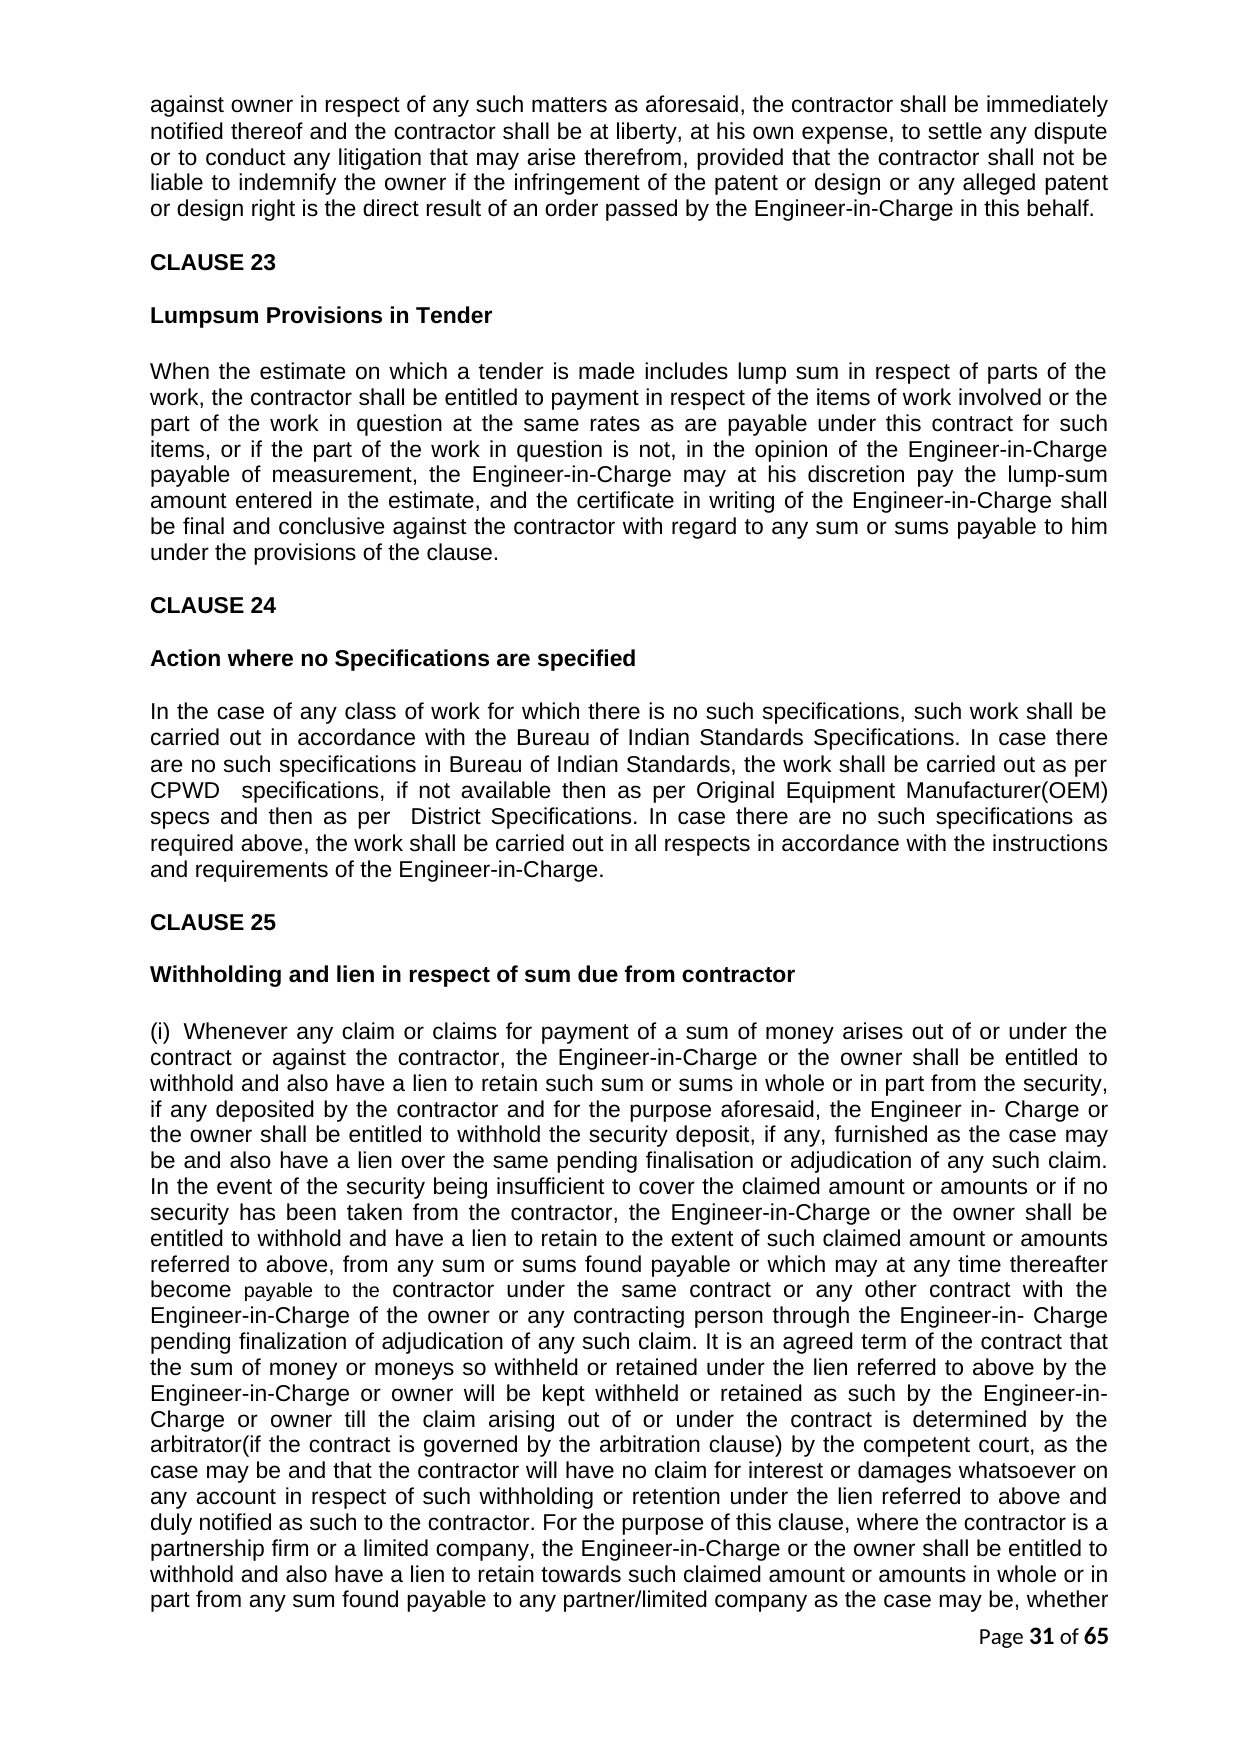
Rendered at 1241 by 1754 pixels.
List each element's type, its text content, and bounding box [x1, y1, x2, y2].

text Withholding and lien in respect of sum due from contractor [150, 962, 1109, 988]
text CLAUSE 23 [150, 248, 1109, 275]
text CLAUSE 24 [150, 592, 1109, 618]
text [150, 92, 1109, 221]
text Action where no Specifications are specified [150, 645, 1109, 672]
text Lumpsum Provisions in Tender [150, 302, 1109, 328]
text When the estimate on which a tender is made includes lump sum in respect of parts of the work, the contractor shall be entitled to payment in respect of the items of work involved or the part of the work in question at the same rates as are payable under this contract for such items, or if the part of the work in question is not, in the opinion of the Engineer-in-Charge payable of measurement, the Engineer-in-Charge may at his discretion pay the lump-sum amount entered in the estimate, and the certificate in writing of the Engineer-in-Charge shall be final and conclusive against the contractor with regard to any sum or sums payable to him under the provisions of the clause. [150, 359, 1109, 565]
text In the case of any class of work for which there is no such specifications, such work shall be carried out in accordance with the Bureau of Indian Standards Specifications. In case there are no such specifications in Bureau of Indian Standards, the work shall be carried out as per CPWD specifications, if not available then as per Original Equipment Manufacturer(OEM) specs and then as per District Specifications. In case there are no such specifications as required above, the work shall be carried out in all respects in accordance with the instructions and requirements of the Engineer-in-Charge. [150, 698, 1109, 882]
text CLAUSE 25 [150, 909, 1109, 935]
